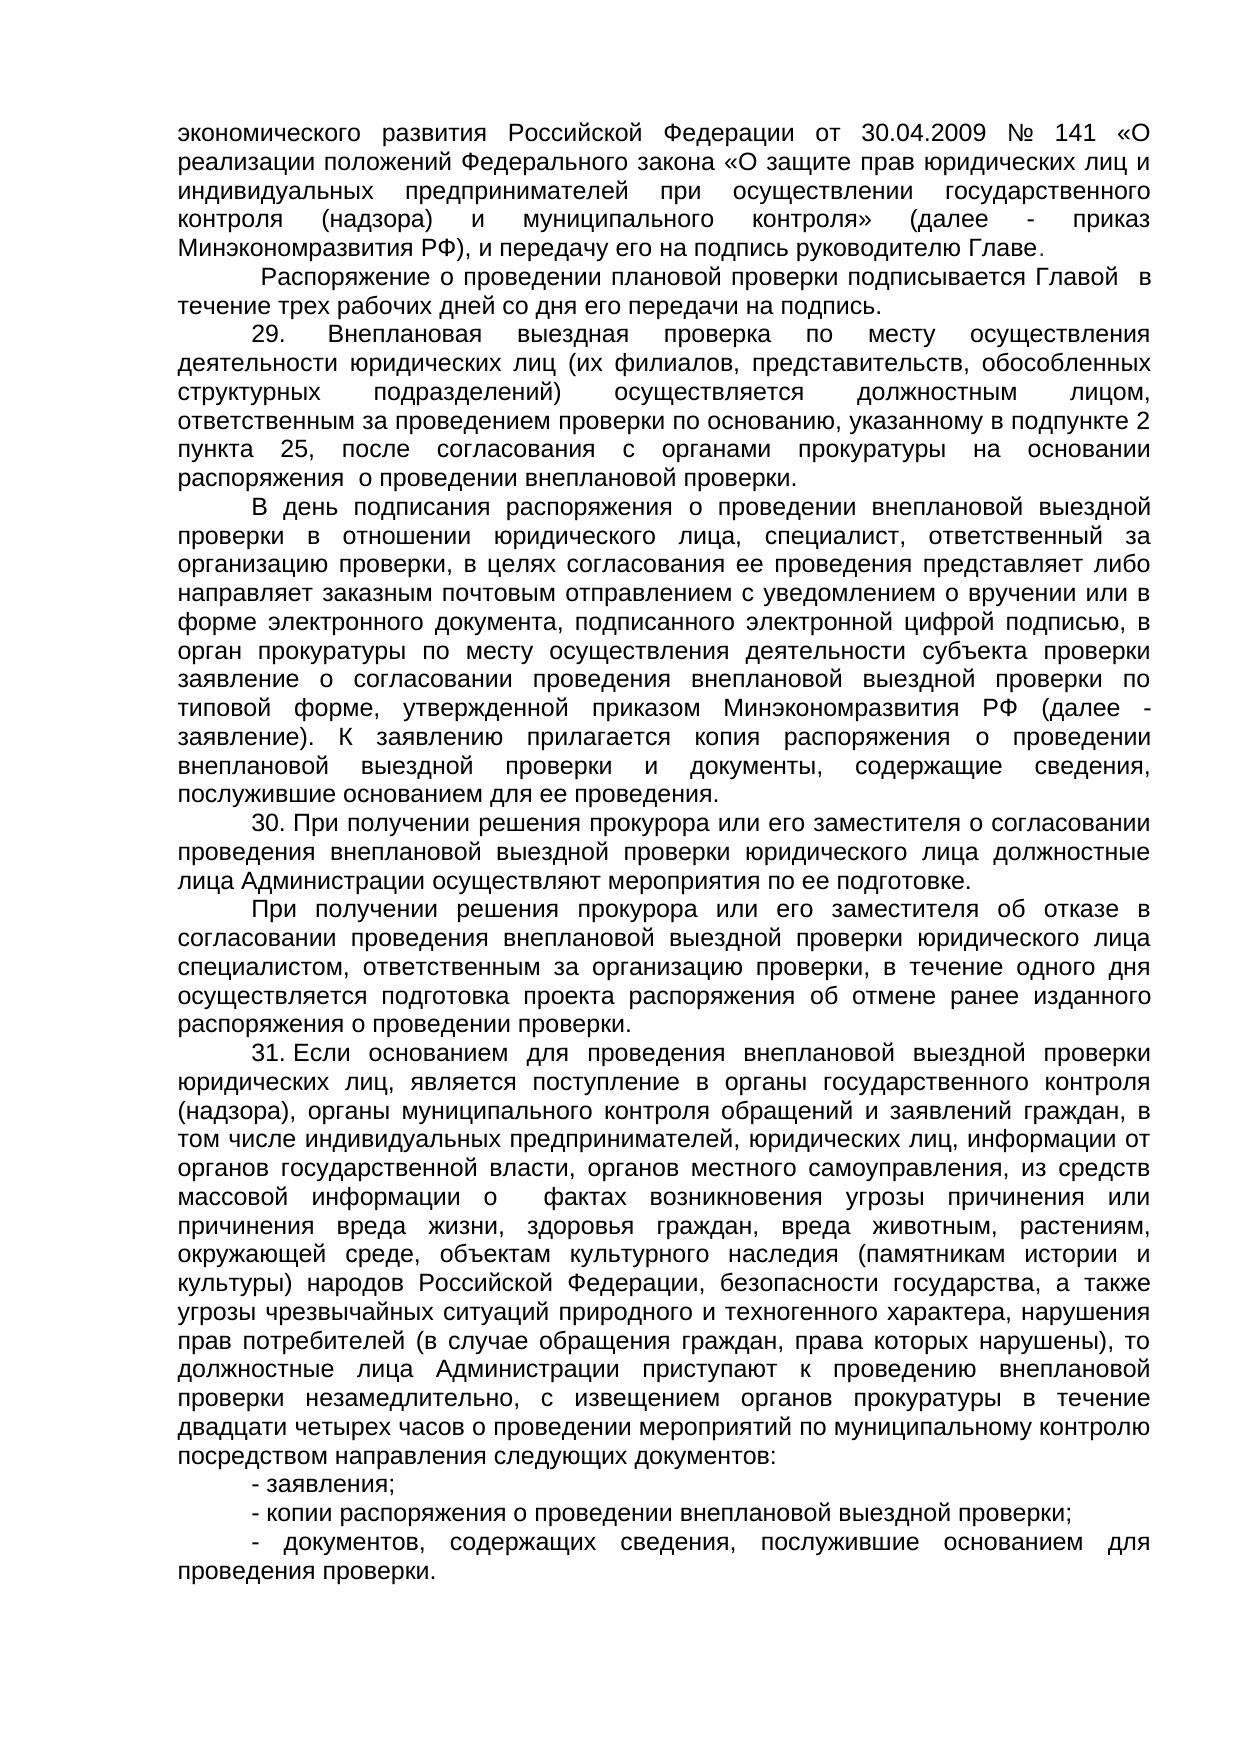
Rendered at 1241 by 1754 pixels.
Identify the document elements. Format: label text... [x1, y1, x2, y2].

text 30. При получении решения прокурора или его заместителя о согласовании проведения внеплановой выездной проверки юридического лица должностные лица Администрации осуществляют мероприятия по ее подготовке. [177, 808, 1152, 894]
text 31. Если основанием для проведения внеплановой выездной проверки юридических лиц, является поступление в органы государственного контроля (надзора), органы муниципального контроля обращений и заявлений граждан, в том числе индивидуальных предпринимателей, юридических лиц, информации от органов государственной власти, органов местного самоуправления, из средств массовой информации о фактах возникновения угрозы причинения или причинения вреда жизни, здоровья граждан, вреда животным, растениям, окружающей среде, объектам культурного наследия (памятникам истории и культуры) народов Российской Федерации, безопасности государства, а также угрозы чрезвычайных ситуаций природного и техногенного характера, нарушения прав потребителей (в случае обращения граждан, права которых нарушены), то должностные лица Администрации приступают к проведению внеплановой проверки незамедлительно, с извещением органов прокуратуры в течение двадцати четырех часов о проведении мероприятий по муниципальному контролю посредством направления следующих документов: [177, 1038, 1152, 1469]
text При получении решения прокурора или его заместителя об отказе в согласовании проведения внеплановой выездной проверки юридического лица специалистом, ответственным за организацию проверки, в течение одного дня осуществляется подготовка проекта распоряжения об отмене ранее изданного распоряжения о проведении проверки. [177, 894, 1152, 1038]
text Распоряжение о проведении плановой проверки подписывается Главой в течение трех рабочих дней со дня его передачи на подпись. [177, 262, 1152, 319]
text 29. Внеплановая выездная проверка по месту осуществления деятельности юридических лиц (их филиалов, представительств, обособленных структурных подразделений) осуществляется должностным лицом, ответственным за проведением проверки по основанию, указанному в подпункте 2 пункта 25, после согласования с органами прокуратуры на основании распоряжения о проведении внеплановой проверки. [177, 319, 1152, 492]
text - копии распоряжения о проведении внеплановой выездной проверки; [177, 1498, 1152, 1527]
text В день подписания распоряжения о проведении внеплановой выездной проверки в отношении юридического лица, специалист, ответственный за организацию проверки, в целях согласования ее проведения представляет либо направляет заказным почтовым отправлением с уведомлением о вручении или в форме электронного документа, подписанного электронной цифрой подписью, в орган прокуратуры по месту осуществления деятельности субъекта проверки заявление о согласовании проведения внеплановой выездной проверки по типовой форме, утвержденной приказом Минэкономразвития РФ (далее - заявление). К заявлению прилагается копия распоряжения о проведении внеплановой выездной проверки и документы, содержащие сведения, послужившие основанием для ее проведения. [177, 492, 1152, 808]
text - документов, содержащих сведения, послужившие основанием для проведения проверки. [177, 1527, 1152, 1584]
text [177, 118, 1152, 262]
text - заявления; [177, 1469, 1152, 1498]
